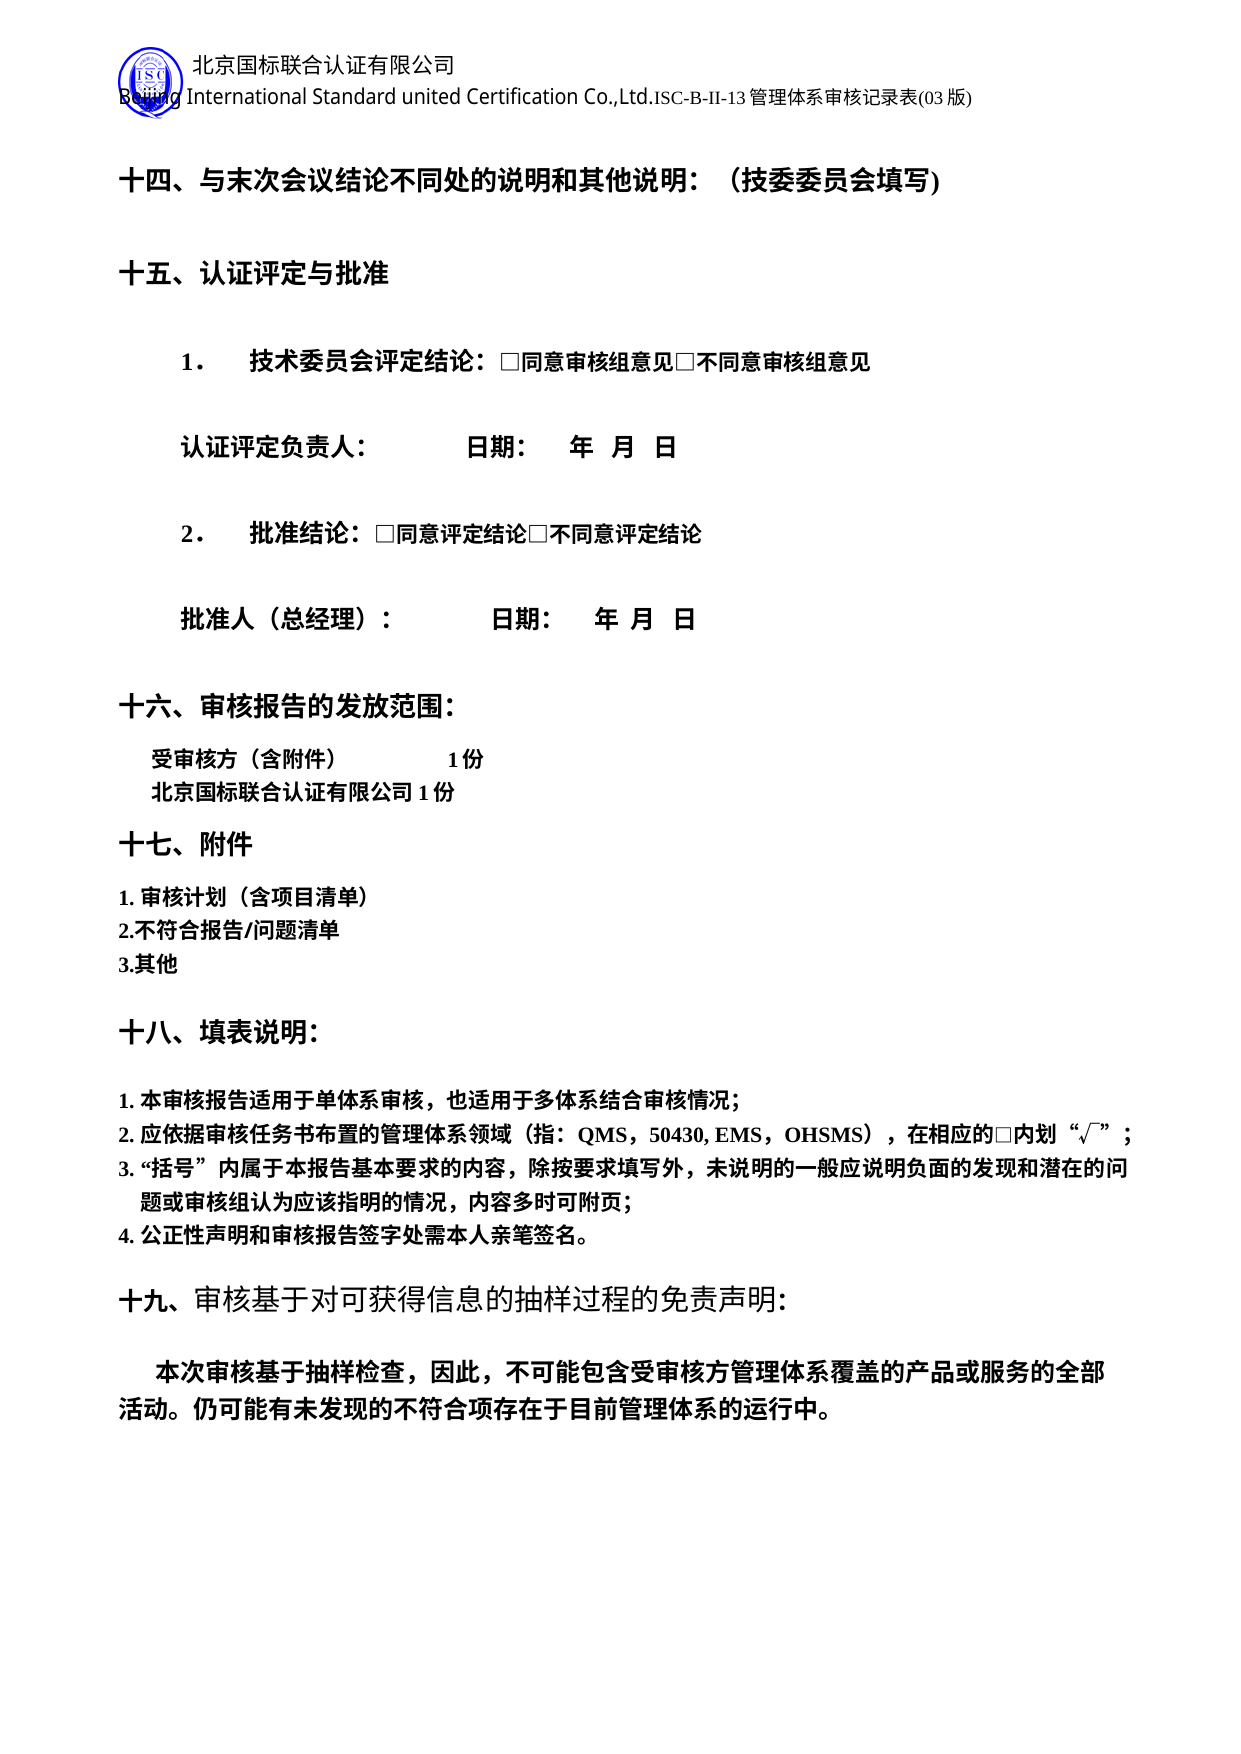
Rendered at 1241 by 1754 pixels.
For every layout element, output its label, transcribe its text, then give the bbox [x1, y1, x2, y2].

text 2. 应依据审核任务书布置的管理体系领域（指：QMS，50430, EMS，OHSMS），在相应的□内划“√”； [118, 1115, 1128, 1149]
text 本次审核基于抽样检查，因此，不可能包含受审核方管理体系覆盖的产品或服务的全部活动。仍可能有未发现的不符合项存在于目前管理体系的运行中。 [118, 1353, 1128, 1425]
text 1. 审核计划（含项目清单） [118, 879, 1128, 912]
text 批准人（总经理）： 日期： 年 月 日 [181, 583, 1128, 651]
text 1. 本审核报告适用于单体系审核，也适用于多体系结合审核情况； [118, 1081, 1128, 1115]
text 受审核方（含附件） 1份 [118, 741, 1128, 774]
text 十八、填表说明： [118, 997, 1128, 1064]
text 3.其他 [118, 946, 1128, 979]
text 2.不符合报告/问题清单 [118, 912, 1128, 946]
picture [118, 47, 186, 119]
text 3. “括号”内属于本报告基本要求的内容，除按要求填写外，未说明的一般应说明负面的发现和潜在的问题或审核组认为应该指明的情况，内容多时可附页； [118, 1149, 1128, 1217]
text 十七、附件 [118, 824, 1128, 862]
text 十四、与末次会议结论不同处的说明和其他说明：（技委委员会填写) [118, 144, 1128, 212]
text 4. 公正性声明和审核报告签字处需本人亲笔签名。 [118, 1217, 1128, 1251]
text 十六、审核报告的发放范围： [118, 686, 1128, 724]
list 技术委员会评定结论：□同意审核组意见□不同意审核组意见 [181, 325, 1128, 393]
text 认证评定负责人： 日期： 年 月 日 [181, 411, 1128, 479]
text 十五、认证评定与批准 [118, 238, 1128, 306]
text 十九、审核基于对可获得信息的抽样过程的免责声明： [118, 1276, 1128, 1319]
text 北京国标联合认证有限公司1份 [118, 774, 1128, 807]
list 批准结论：□同意评定结论□不同意评定结论 [181, 497, 1128, 565]
